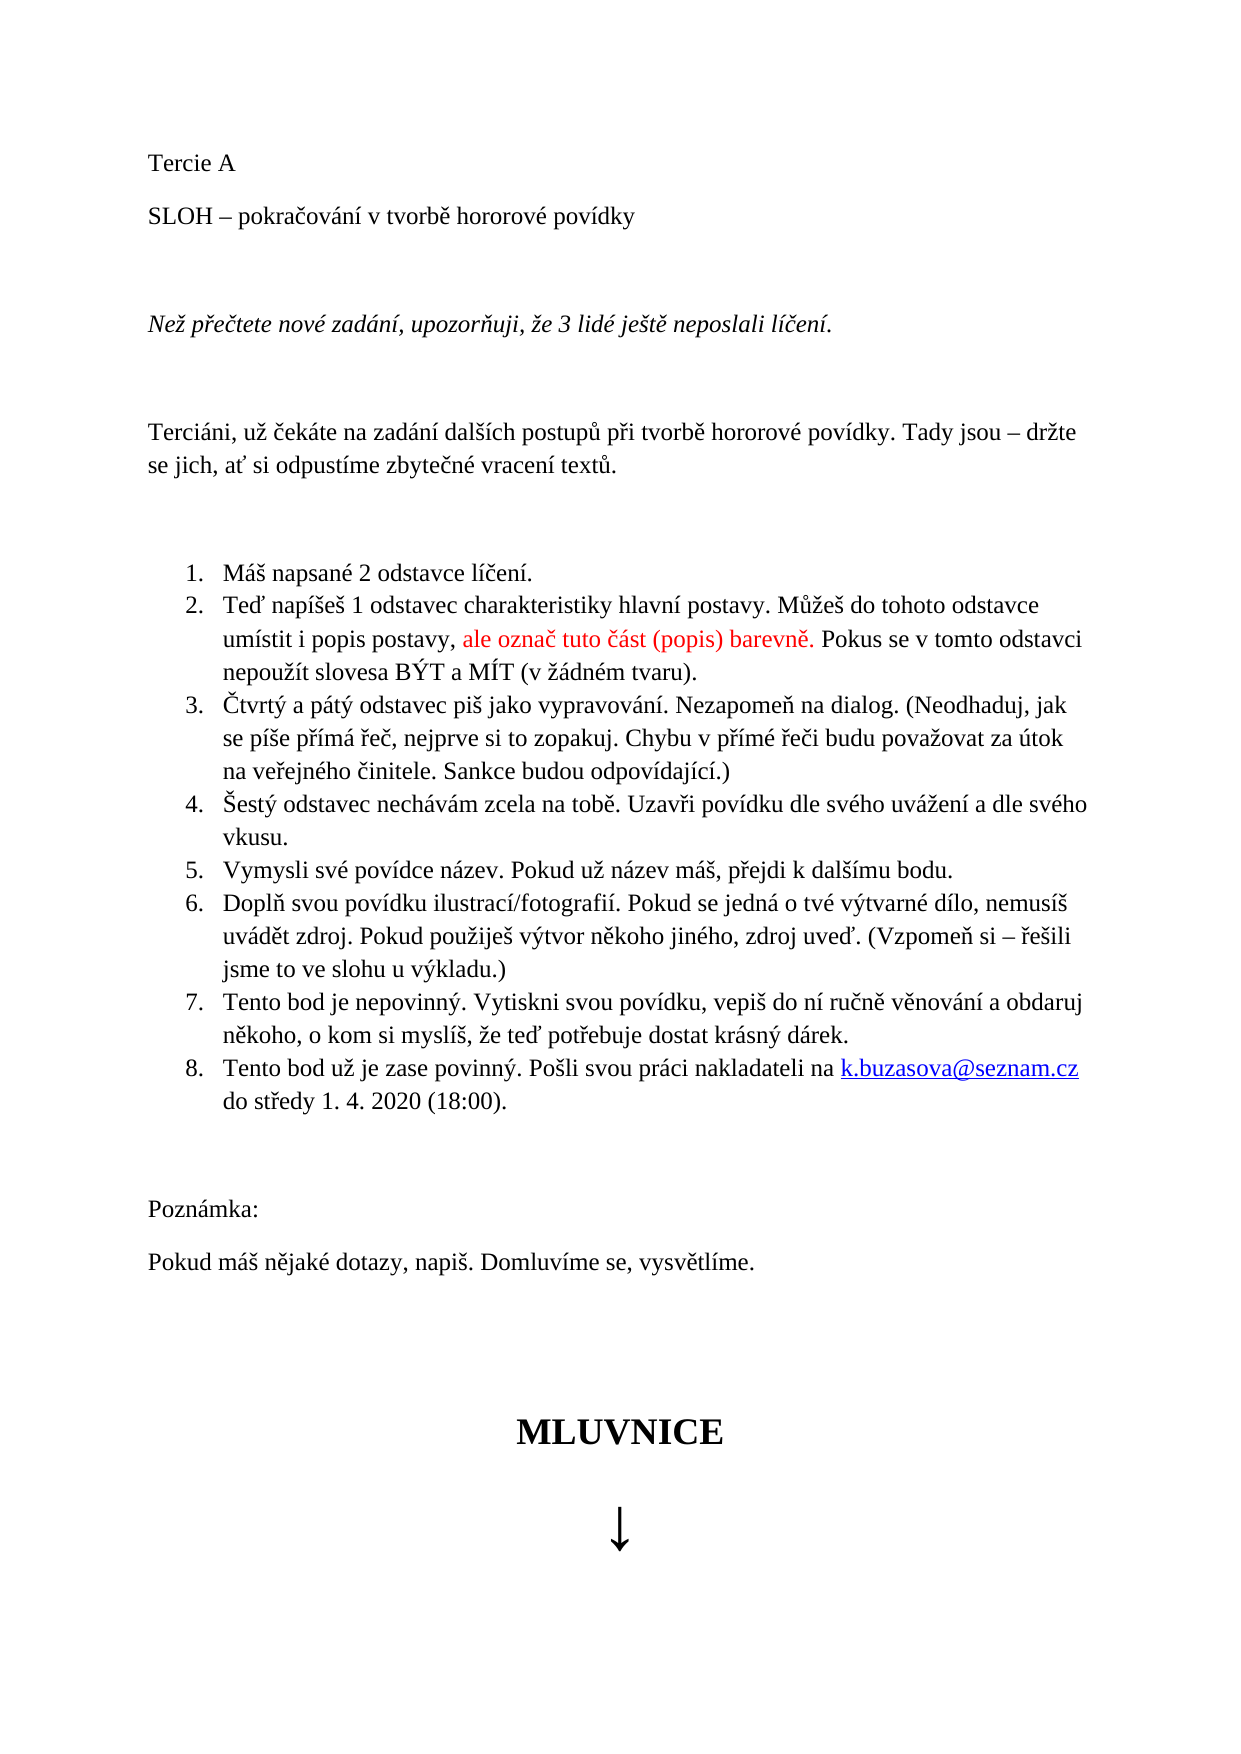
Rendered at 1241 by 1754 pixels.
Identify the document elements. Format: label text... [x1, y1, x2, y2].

list Tento bod je nepovinný. Vytiskni svou povídku, vepiš do ní ručně věnování a obdaruj někoho, o kom si myslíš, že teď potřebuje dostat krásný dárek. [185, 987, 1093, 1049]
list Vymysli své povídce název. Pokud už název máš, přejdi k dalšímu bodu. [185, 855, 1093, 883]
list Máš napsané 2 odstavce líčení. [185, 558, 1093, 586]
text Terciáni, už čekáte na zadání dalších postupů při tvorbě hororové povídky. Tady jsou – držte se jich, ať si odpustíme zbytečné vracení textů. [148, 417, 1093, 479]
list Čtvrtý a pátý odstavec piš jako vypravování. Nezapomeň na dialog. (Neodhaduj, jak se píše přímá řeč, nejprve si to zopakuj. Chybu v přímé řeči budu považovat za útok na veřejného činitele. Sankce budou odpovídající.) [185, 690, 1093, 784]
text Než přečtete nové zadání, upozorňuji, že 3 lidé ještě neposlali líčení. [148, 309, 1093, 338]
text Pokud máš nějaké dotazy, napiš. Domluvíme se, vysvětlíme. [148, 1247, 1093, 1276]
text Tercie A [148, 148, 1093, 176]
text Poznámka: [148, 1194, 1093, 1222]
text SLOH – pokračování v tvorbě hororové povídky [148, 201, 1093, 230]
list Tento bod už je zase povinný. Pošli svou práci nakladateli na k.buzasova@seznam.cz do středy 1. 4. 2020 (18:00). [185, 1053, 1093, 1115]
list Teď napíšeš 1 odstavec charakteristiky hlavní postavy. Můžeš do tohoto odstavce umístit i popis postavy, ale označ tuto část (popis) barevně. Pokus se v tomto odstavci nepoužít slovesa BÝT a MÍT (v žádném tvaru). [185, 591, 1093, 685]
text MLUVNICE [148, 1409, 1093, 1452]
text ↓ [148, 1479, 1093, 1566]
list Šestý odstavec nechávám zcela na tobě. Uzavři povídku dle svého uvážení a dle svého vkusu. [185, 789, 1093, 851]
list Doplň svou povídku ilustrací/fotografií. Pokud se jedná o tvé výtvarné dílo, nemusíš uvádět zdroj. Pokud použiješ výtvor někoho jiného, zdroj uveď. (Vzpomeň si – řešili jsme to ve slohu u výkladu.) [185, 888, 1093, 983]
